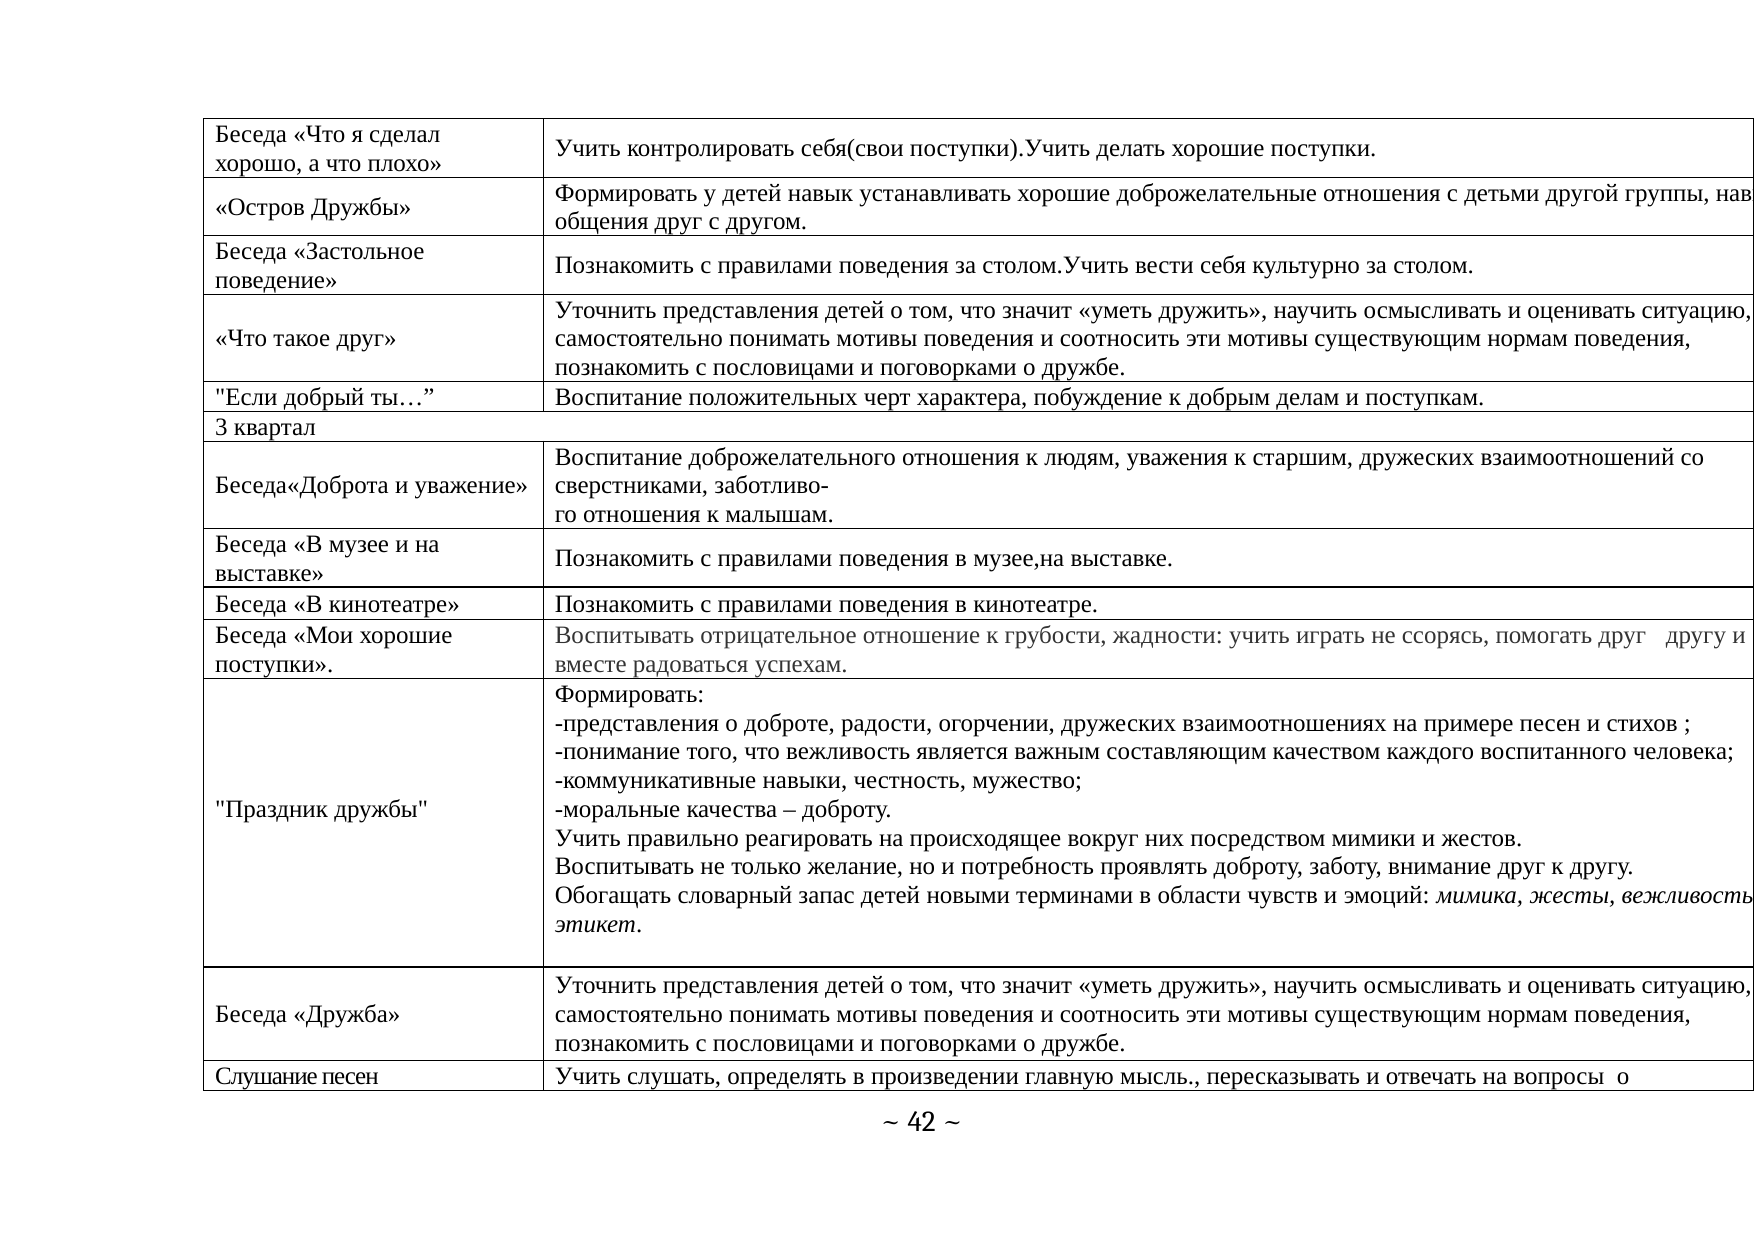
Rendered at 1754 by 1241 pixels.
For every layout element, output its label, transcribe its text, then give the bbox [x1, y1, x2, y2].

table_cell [544, 1061, 1753, 1090]
table_cell Формировать у детей навык устанавливать хорошие доброжелательные отношения с детьми другой группы, навыки общения друг с другом. [544, 178, 1753, 235]
table_cell Воспитание доброжелательного отношения к людям, уважения к старшим, дружеских взаимоотношений со сверстниками, заботливо- го отношения к малышам. [544, 442, 1753, 528]
table_cell Беседа«Доброта и уважение» [204, 442, 543, 528]
table_cell Беседа «Что я сделал хорошо, а что плохо» [204, 119, 543, 177]
table_cell Познакомить с правилами поведения за столом.Учить вести себя культурно за столом. [544, 236, 1753, 294]
table_cell Уточнить представления детей о том, что значит «уметь дружить», научить осмысливать и оценивать ситуацию, самостоятельно понимать мотивы поведения и соотносить эти мотивы существующим нормам поведения, познакомить с пословицами и поговорками о дружбе. [544, 968, 1753, 1060]
table_cell Учить контролировать себя(свои поступки).Учить делать хорошие поступки. [544, 119, 1753, 177]
table_cell Беседа «Застольное поведение» [204, 236, 543, 294]
table_cell Беседа «В музее и на выставке» [204, 529, 543, 586]
table_cell Беседа «Мои хорошие поступки». [204, 620, 543, 678]
table_cell Воспитывать отрицательное отношение к грубости, жадности: учить играть не ссорясь, помогать друг другу и вместе радоваться успехам. [544, 620, 1753, 678]
table_cell Беседа «В кинотеатре» [204, 588, 543, 619]
table_cell Беседа «Дружба» [204, 968, 543, 1060]
table_cell «Остров Дружбы» [204, 178, 543, 235]
table_cell Познакомить с правилами поведения в музее,на выставке. [544, 529, 1753, 586]
table_cell "Праздник дружбы" [204, 679, 543, 966]
table_cell Слушание песен [204, 1061, 543, 1090]
table_cell "Если добрый ты…” [204, 382, 543, 411]
table_cell Воспитание положительных черт характера, побуждение к добрым делам и поступкам. [544, 382, 1753, 411]
table_cell «Что такое друг» [204, 295, 543, 381]
table_cell Уточнить представления детей о том, что значит «уметь дружить», научить осмысливать и оценивать ситуацию, самостоятельно понимать мотивы поведения и соотносить эти мотивы существующим нормам поведения, познакомить с пословицами и поговорками о дружбе. [544, 295, 1753, 381]
table_cell Познакомить с правилами поведения в кинотеатре. [544, 588, 1753, 619]
table_cell Формировать: -представления о доброте, радости, огорчении, дружеских взаимоотношениях на примере песен и стихов ; -понимание того, что вежливость является важным составляющим качеством каждого воспитанного человека; -коммуникативные навыки, честность, мужество; -моральные качества – доброту. Учить правильно реагировать на происходящее вокруг них посредством мимики и жестов. Воспитывать не только желание, но и потребность проявлять доброту, заботу, внимание друг к другу. Обогащать словарный запас детей новыми терминами в области чувств и эмоций: мимика, жесты, вежливость, этикет. [544, 679, 1753, 966]
table_cell 3 квартал [204, 412, 1753, 441]
